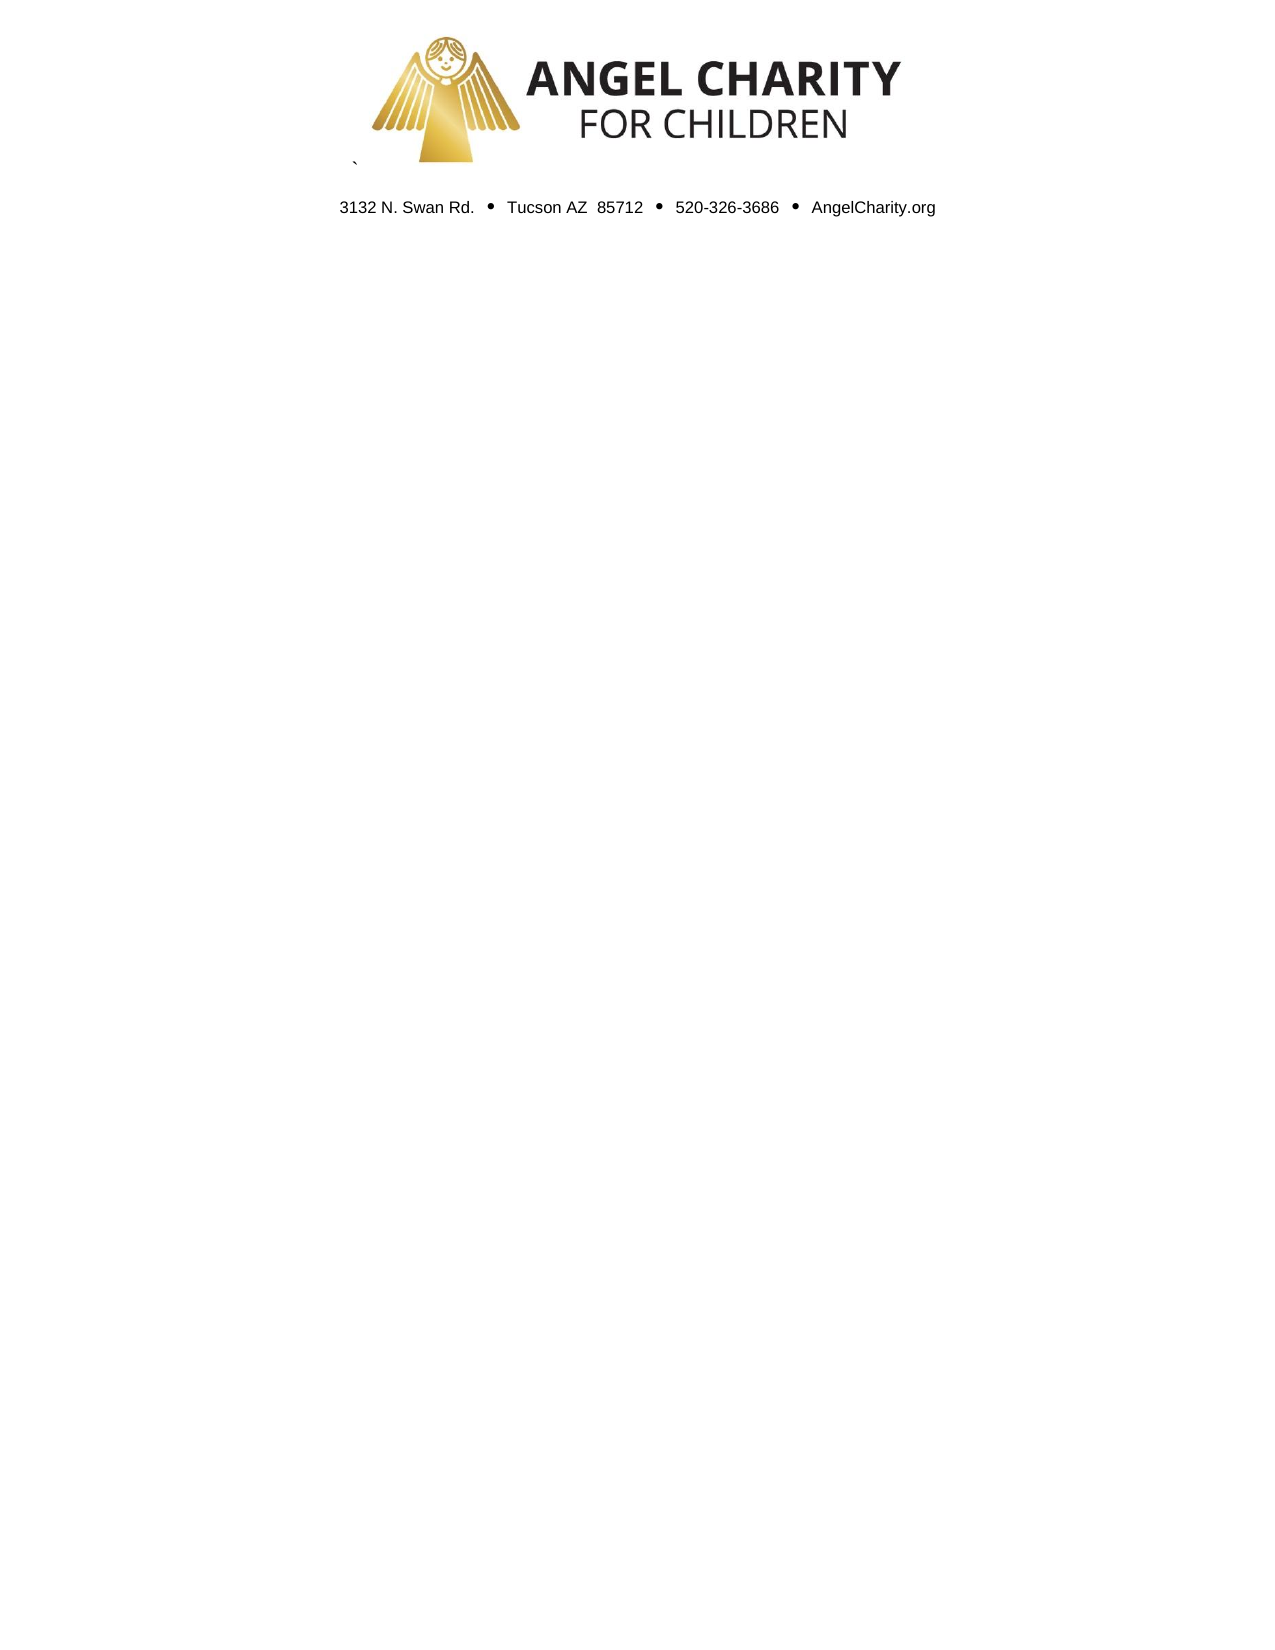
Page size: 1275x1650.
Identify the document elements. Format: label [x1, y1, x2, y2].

picture [358, 24, 912, 177]
